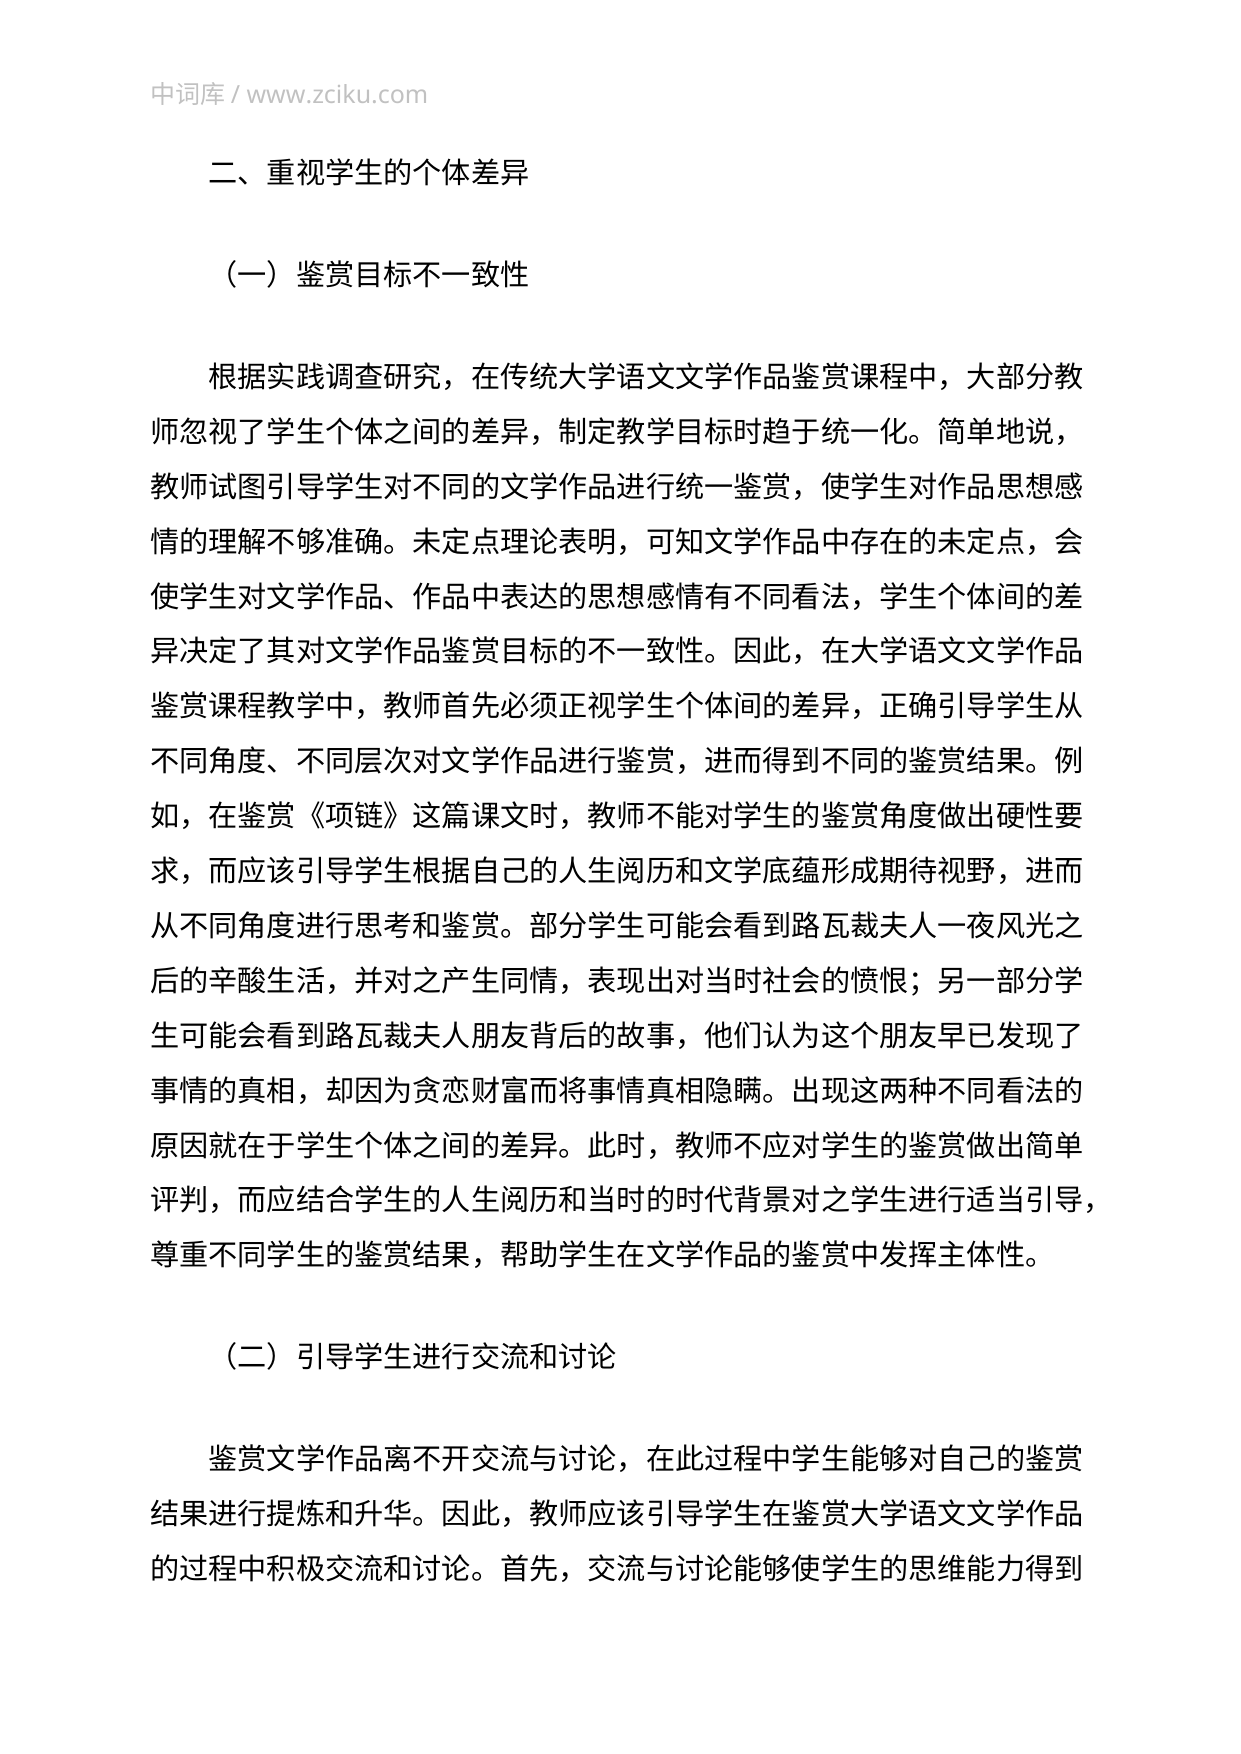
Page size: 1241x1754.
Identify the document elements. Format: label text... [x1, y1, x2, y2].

text 根据实践调查研究，在传统大学语文文学作品鉴赏课程中，大部分教师忽视了学生个体之间的差异，制定教学目标时趋于统一化。简单地说，教师试图引导学生对不同的文学作品进行统一鉴赏，使学生对作品思想感情的理解不够准确。未定点理论表明，可知文学作品中存在的未定点，会使学生对文学作品、作品中表达的思想感情有不同看法，学生个体间的差异决定了其对文学作品鉴赏目标的不一致性。因此，在大学语文文学作品鉴赏课程教学中，教师首先必须正视学生个体间的差异，正确引导学生从不同角度、不同层次对文学作品进行鉴赏，进而得到不同的鉴赏结果。例如，在鉴赏《项链》这篇课文时，教师不能对学生的鉴赏角度做出硬性要求，而应该引导学生根据自己的人生阅历和文学底蕴形成期待视野，进而从不同角度进行思考和鉴赏。部分学生可能会看到路瓦裁夫人一夜风光之后的辛酸生活，并对之产生同情，表现出对当时社会的愤恨；另一部分学生可能会看到路瓦裁夫人朋友背后的故事，他们认为这个朋友早已发现了事情的真相，却因为贪恋财富而将事情真相隐瞒。出现这两种不同看法的原因就在于学生个体之间的差异。此时，教师不应对学生的鉴赏做出简单评判，而应结合学生的人生阅历和当时的时代背景对之学生进行适当引导，尊重不同学生的鉴赏结果，帮助学生在文学作品的鉴赏中发挥主体性。 [150, 353, 1090, 1274]
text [150, 1435, 1090, 1587]
text （二）引导学生进行交流和讨论 [150, 1334, 1090, 1376]
text 二、重视学生的个体差异 [150, 150, 1090, 192]
text （一）鉴赏目标不一致性 [150, 252, 1090, 294]
